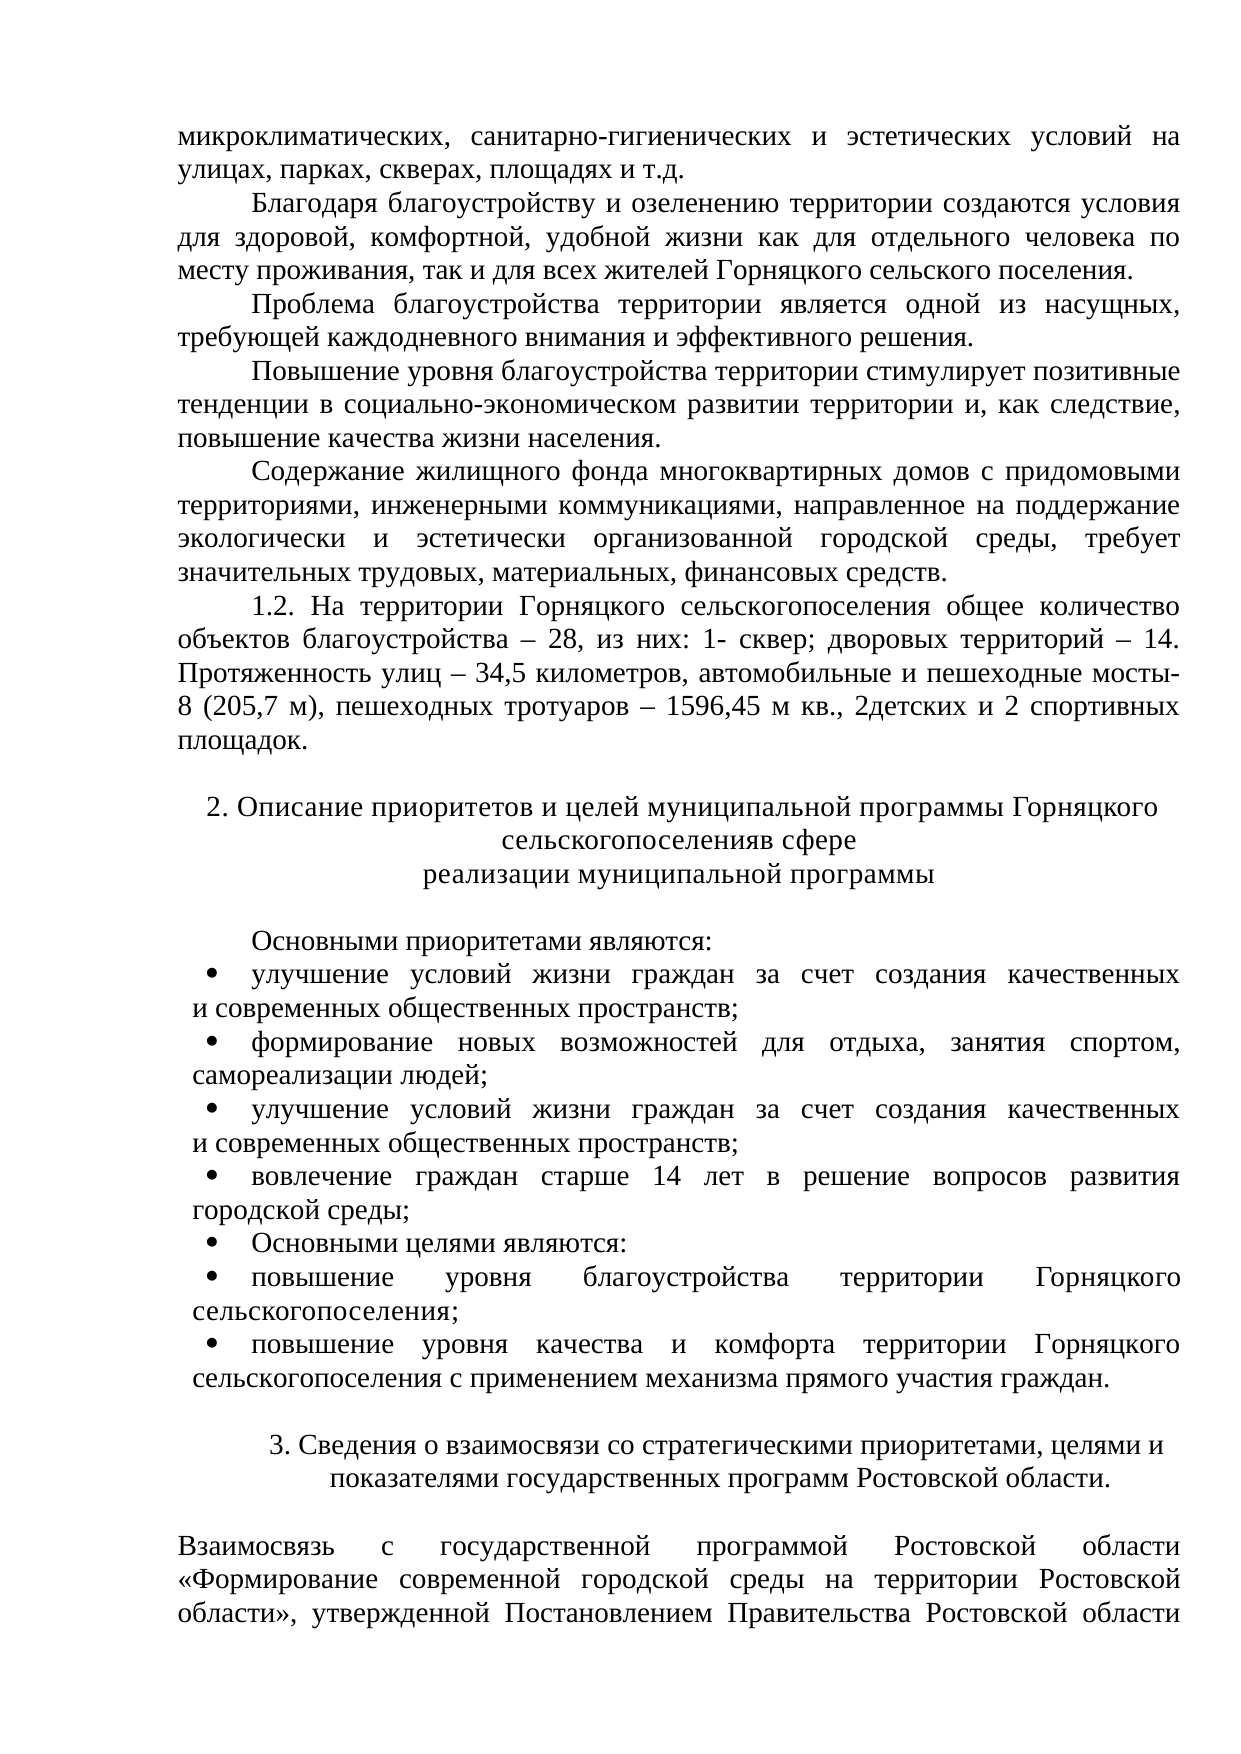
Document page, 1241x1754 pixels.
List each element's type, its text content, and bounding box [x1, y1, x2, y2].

list улучшение условий жизни граждан за счет создания качественных и современных общественных пространств; [192, 1091, 1181, 1158]
text 2. Описание приоритетов и целей муниципальной программы Горняцкого сельскогопоселенияв сфере [177, 789, 1181, 856]
list улучшение условий жизни граждан за счет создания качественных и современных общественных пространств; [192, 957, 1181, 1024]
list повышение уровня благоустройства территории Горняцкого сельскогопоселения; [192, 1259, 1181, 1326]
text реализации муниципальной программы [177, 856, 1181, 889]
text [177, 118, 1181, 185]
text Повышение уровня благоустройства территории стимулирует позитивные тенденции в социально-экономическом развитии территории и, как следствие, повышение качества жизни населения. [177, 353, 1181, 453]
text Проблема благоустройства территории является одной из насущных, требующей каждодневного внимания и эффективного решения. [177, 286, 1181, 353]
list вовлечение граждан старше 14 лет в решение вопросов развития городской среды; [192, 1158, 1181, 1225]
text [177, 1528, 1181, 1628]
list повышение уровня качества и комфорта территории Горняцкого сельскогопоселения с применением механизма прямого участия граждан. [192, 1326, 1181, 1393]
text 1.2. На территории Горняцкого сельскогопоселения общее количество объектов благоустройства – 28, из них: 1- сквер; дворовых территорий – 14. Протяженность улиц – 34,5 километров, автомобильные и пешеходные мосты- 8 (205,7 м), пешеходных тротуаров – 1596,45 м кв., 2детских и 2 спортивных площадок. [177, 588, 1181, 755]
text показателями государственных программ Ростовской области. [252, 1461, 1181, 1494]
list Основными целями являются: [192, 1225, 1181, 1259]
text 3. Сведения о взаимосвязи со стратегическими приоритетами, целями и [252, 1427, 1181, 1461]
text Основными приоритетами являются: [177, 923, 1181, 957]
text Содержание жилищного фонда многоквартирных домов с придомовыми территориями, инженерными коммуникациями, направленное на поддержание экологически и эстетически организованной городской среды, требует значительных трудовых, материальных, финансовых средств. [177, 453, 1181, 588]
text Благодаря благоустройству и озеленению территории создаются условия для здоровой, комфортной, удобной жизни как для отдельного человека по месту проживания, так и для всех жителей Горняцкого сельского поселения. [177, 185, 1181, 286]
list формирование новых возможностей для отдыха, занятия спортом, самореализации людей; [192, 1024, 1181, 1091]
